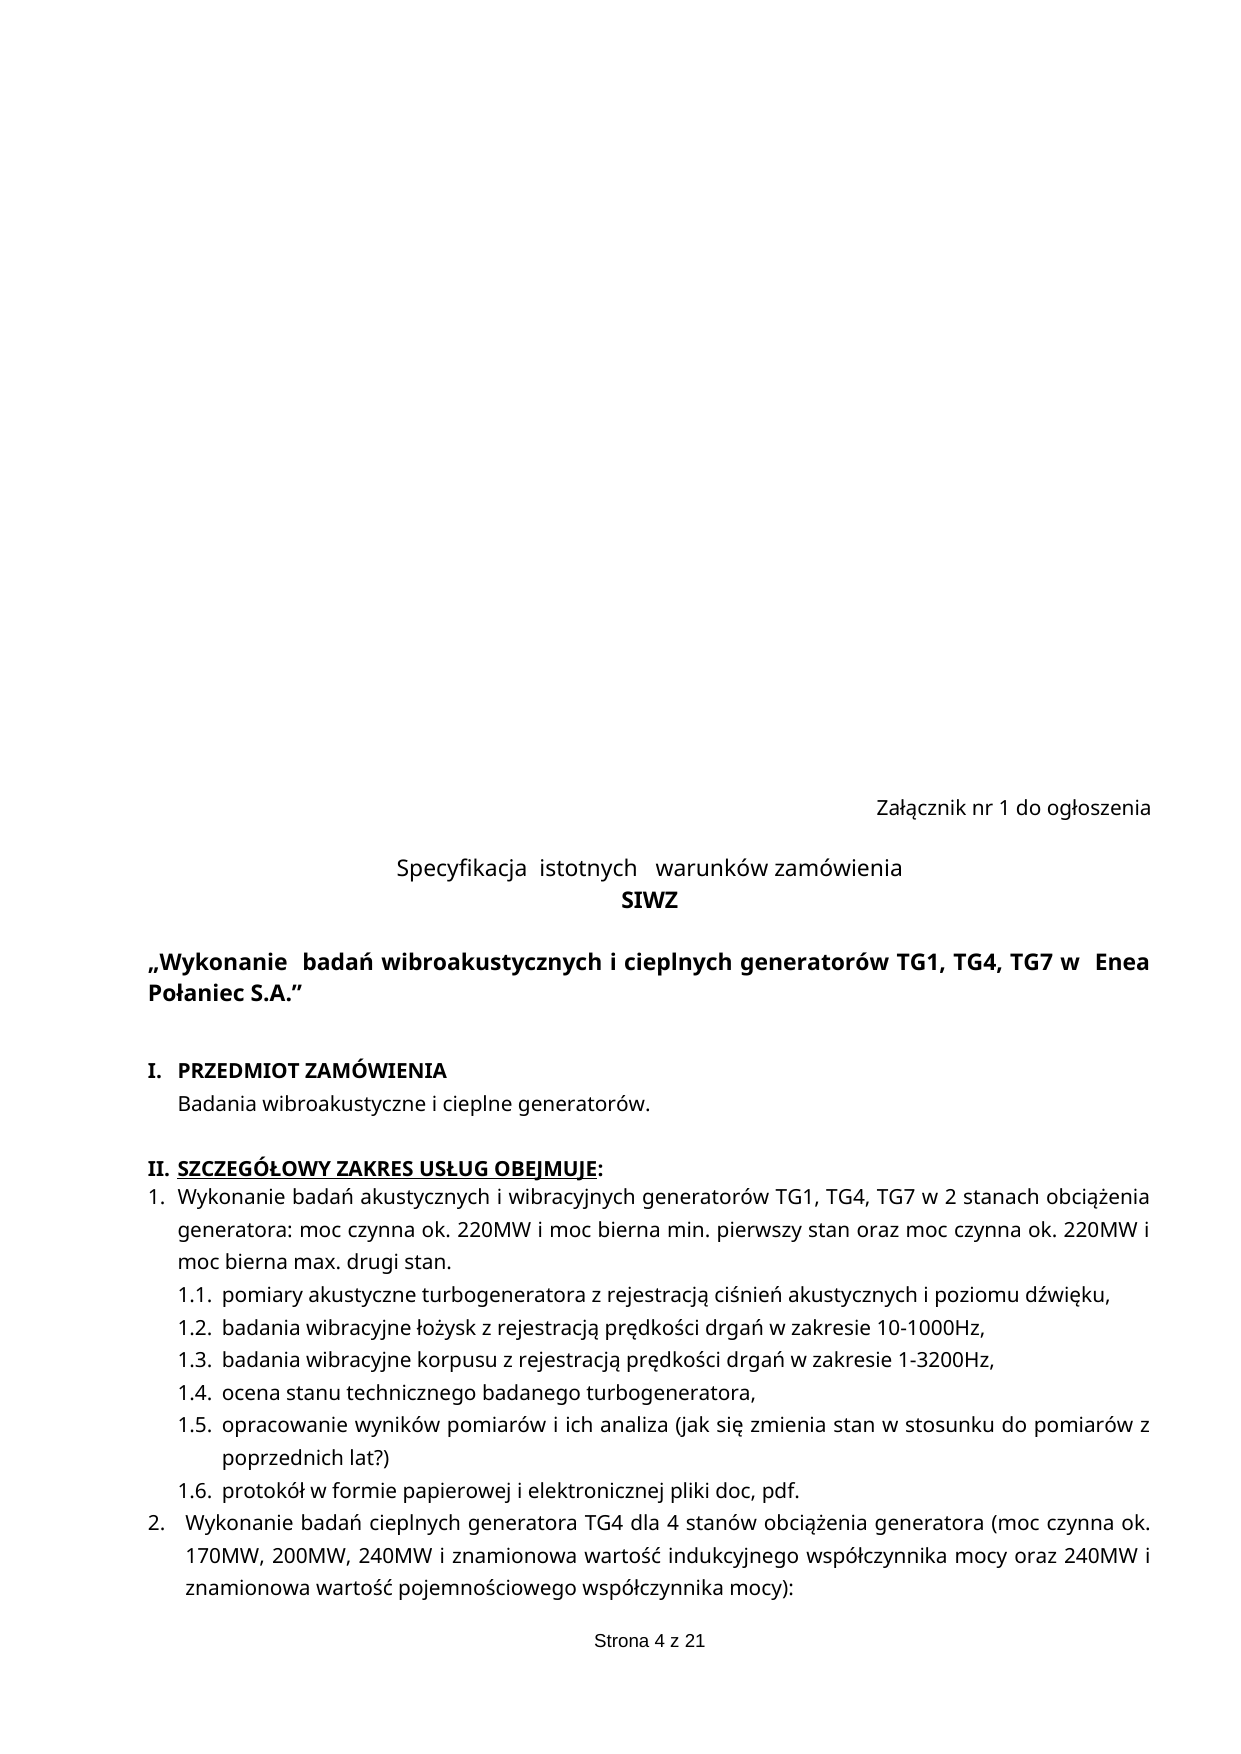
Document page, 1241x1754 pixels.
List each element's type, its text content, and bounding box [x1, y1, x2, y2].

list pomiary akustyczne turbogeneratora z rejestracją ciśnień akustycznych i poziomu dźwięku, [177, 1280, 1152, 1308]
list Wykonanie badań cieplnych generatora TG4 dla 4 stanów obciążenia generatora (moc czynna ok. 170MW, 200MW, 240MW i znamionowa wartość indukcyjnego współczynnika mocy oraz 240MW i znamionowa wartość pojemnościowego współczynnika mocy): [148, 1508, 1152, 1602]
list badania wibracyjne korpusu z rejestracją prędkości drgań w zakresie 1-3200Hz, [177, 1345, 1152, 1374]
text Specyfikacja istotnych warunków zamówienia [148, 852, 1152, 883]
list Wykonanie badań akustycznych i wibracyjnych generatorów TG1, TG4, TG7 w 2 stanach obciążenia generatora: moc czynna ok. 220MW i moc bierna min. pierwszy stan oraz moc czynna ok. 220MW i moc bierna max. drugi stan. [148, 1182, 1152, 1276]
text SIWZ [148, 883, 1152, 915]
list SZCZEGÓŁOWY ZAKRES USŁUG OBEJMUJE: [148, 1150, 1152, 1182]
list ocena stanu technicznego badanego turbogeneratora, [177, 1378, 1152, 1406]
text „Wykonanie badań wibroakustycznych i cieplnych generatorów TG1, TG4, TG7 w Enea Połaniec S.A.” [148, 946, 1152, 1008]
list Badania wibroakustyczne i cieplne generatorów. [177, 1085, 1152, 1117]
list protokół w formie papierowej i elektronicznej pliki doc, pdf. [177, 1476, 1152, 1504]
list PRZEDMIOT ZAMÓWIENIA [148, 1052, 1152, 1085]
list badania wibracyjne łożysk z rejestracją prędkości drgań w zakresie 10-1000Hz, [177, 1313, 1152, 1341]
list opracowanie wyników pomiarów i ich analiza (jak się zmienia stan w stosunku do pomiarów z poprzednich lat?) [177, 1411, 1152, 1472]
text Załącznik nr 1 do ogłoszenia [148, 793, 1152, 821]
